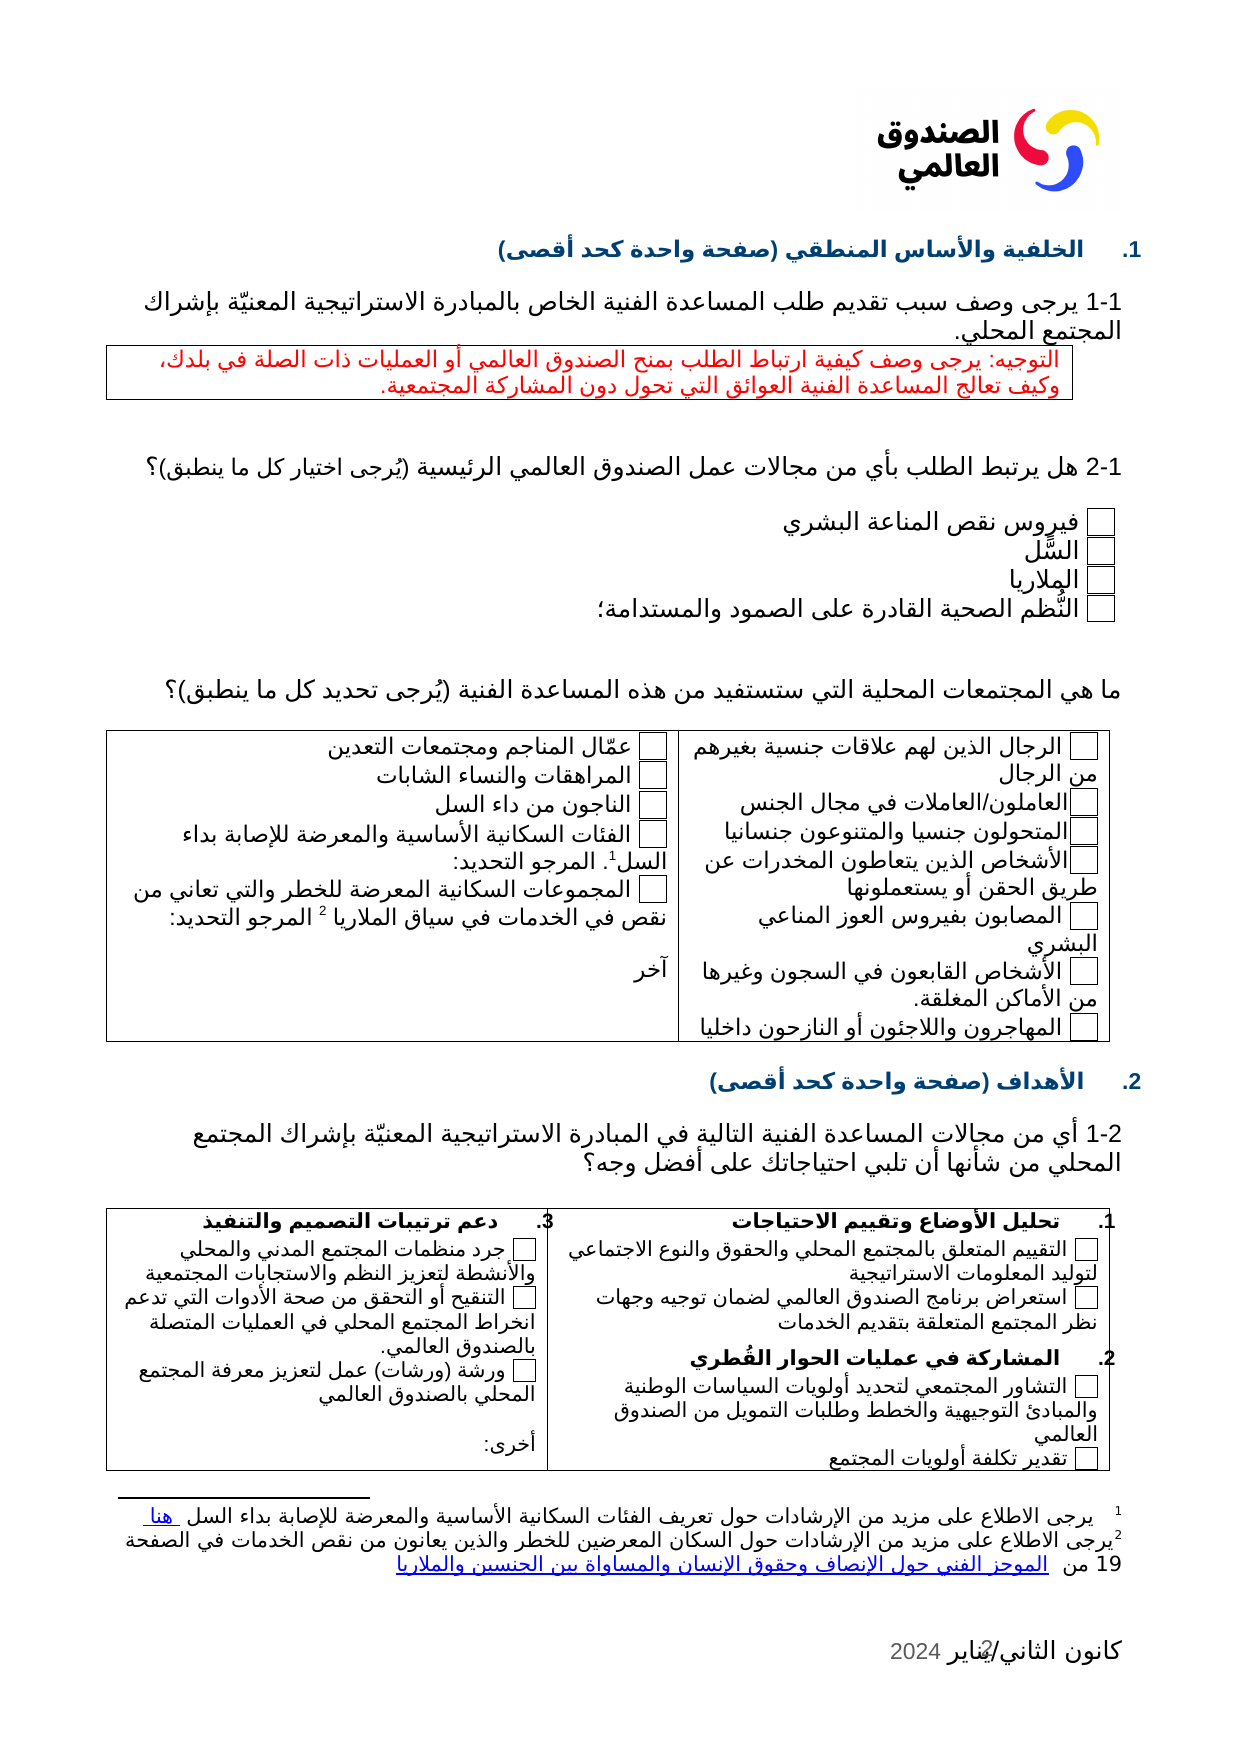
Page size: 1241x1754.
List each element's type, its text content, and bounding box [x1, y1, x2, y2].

table_header عمّال المناجم ومجتمعات التعدين الناجون من داء السل المجموعات السكانية المعرضة للخطر والتي تعاني من نقص في الخدمات في سياق الملاريا المرجو التحديد: آخر [107, 731, 678, 1041]
text السًّل [118, 536, 1122, 565]
table_header التوجيه: يرجى وصف كيفية ارتباط الطلب بمنح الصندوق العالمي أو العمليات ذات الصلة في بلدك، وكيف تعالج المساعدة الفنية العوائق التي تحول دون المشاركة المجتمعية. [107, 346, 1072, 398]
text ما هي المجتمعات المحلية التي ستستفيد من هذه المساعدة الفنية (يُرجى تحديد كل ما ينطبق)؟ [118, 675, 1122, 704]
picture [855, 88, 1122, 212]
text النُّظم الصحية القادرة على الصمود والمستدامة؛ [118, 594, 1122, 622]
text فيروس نقص المناعة البشري [118, 507, 1122, 536]
list الخلفية والأساس المنطقي (صفحة واحدة كحد أقصى) [118, 236, 1122, 263]
text 1-1 يرجى وصف سبب تقديم طلب المساعدة الفنية الخاص بالمبادرة الاستراتيجية المعنيّة بإشراك المجتمع المحلي. [118, 287, 1122, 345]
text 1-2 أي من مجالات المساعدة الفنية التالية في المبادرة الاستراتيجية المعنيّة بإشراك المجتمع المحلي من شأنها أن تلبي احتياجاتك على أفضل وجه؟ [118, 1119, 1122, 1208]
table_header الرجال الذين لهم علاقات جنسية بغيرهم من الرجال العاملون/العاملات في مجال الجنس المتحولون جنسيا والمتنوعون جنسانيا الأشخاص الذين يتعاطون المخدرات عن طريق الحقن أو يستعملونها المصابون بفيروس العوز المناعي البشري المهاجرون واللاجئون أو النازحون داخليا [679, 731, 1109, 1041]
text الملاريا [118, 565, 1122, 594]
list الأهداف (صفحة واحدة كحد أقصى) [118, 1068, 1122, 1094]
text 2-1 هل يرتبط الطلب بأي من مجالات عمل الصندوق العالمي الرئيسية (يُرجى اختيار كل ما ينطبق)؟ [118, 452, 1122, 481]
